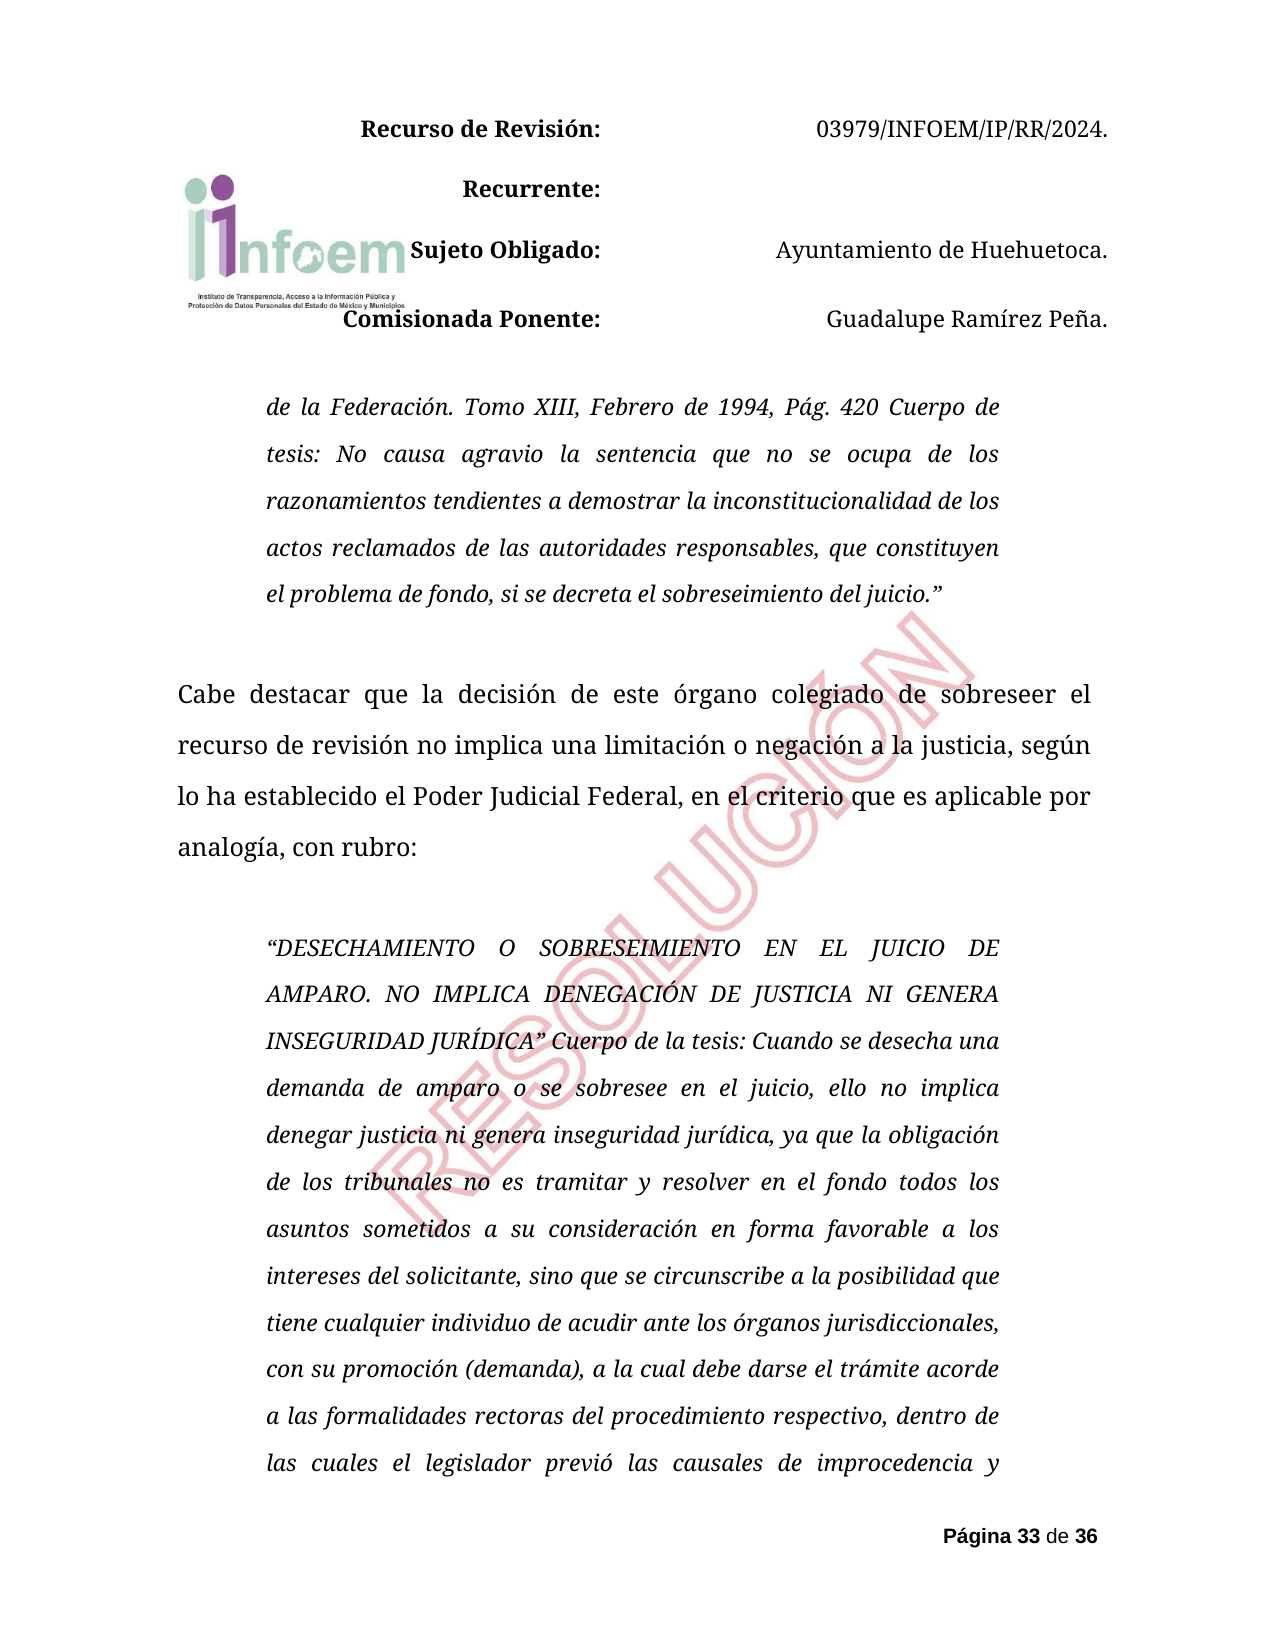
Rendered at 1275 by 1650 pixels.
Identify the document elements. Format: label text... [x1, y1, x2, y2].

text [266, 932, 1003, 1478]
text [266, 391, 1003, 610]
picture [76, 118, 1239, 1650]
text Cabe destacar que la decisión de este órgano colegiado de sobreseer el recurso de revisión no implica una limitación o negación a la justicia, según lo ha establecido el Poder Judicial Federal, en el criterio que es aplicable por analogía, con rubro: [177, 676, 1093, 863]
